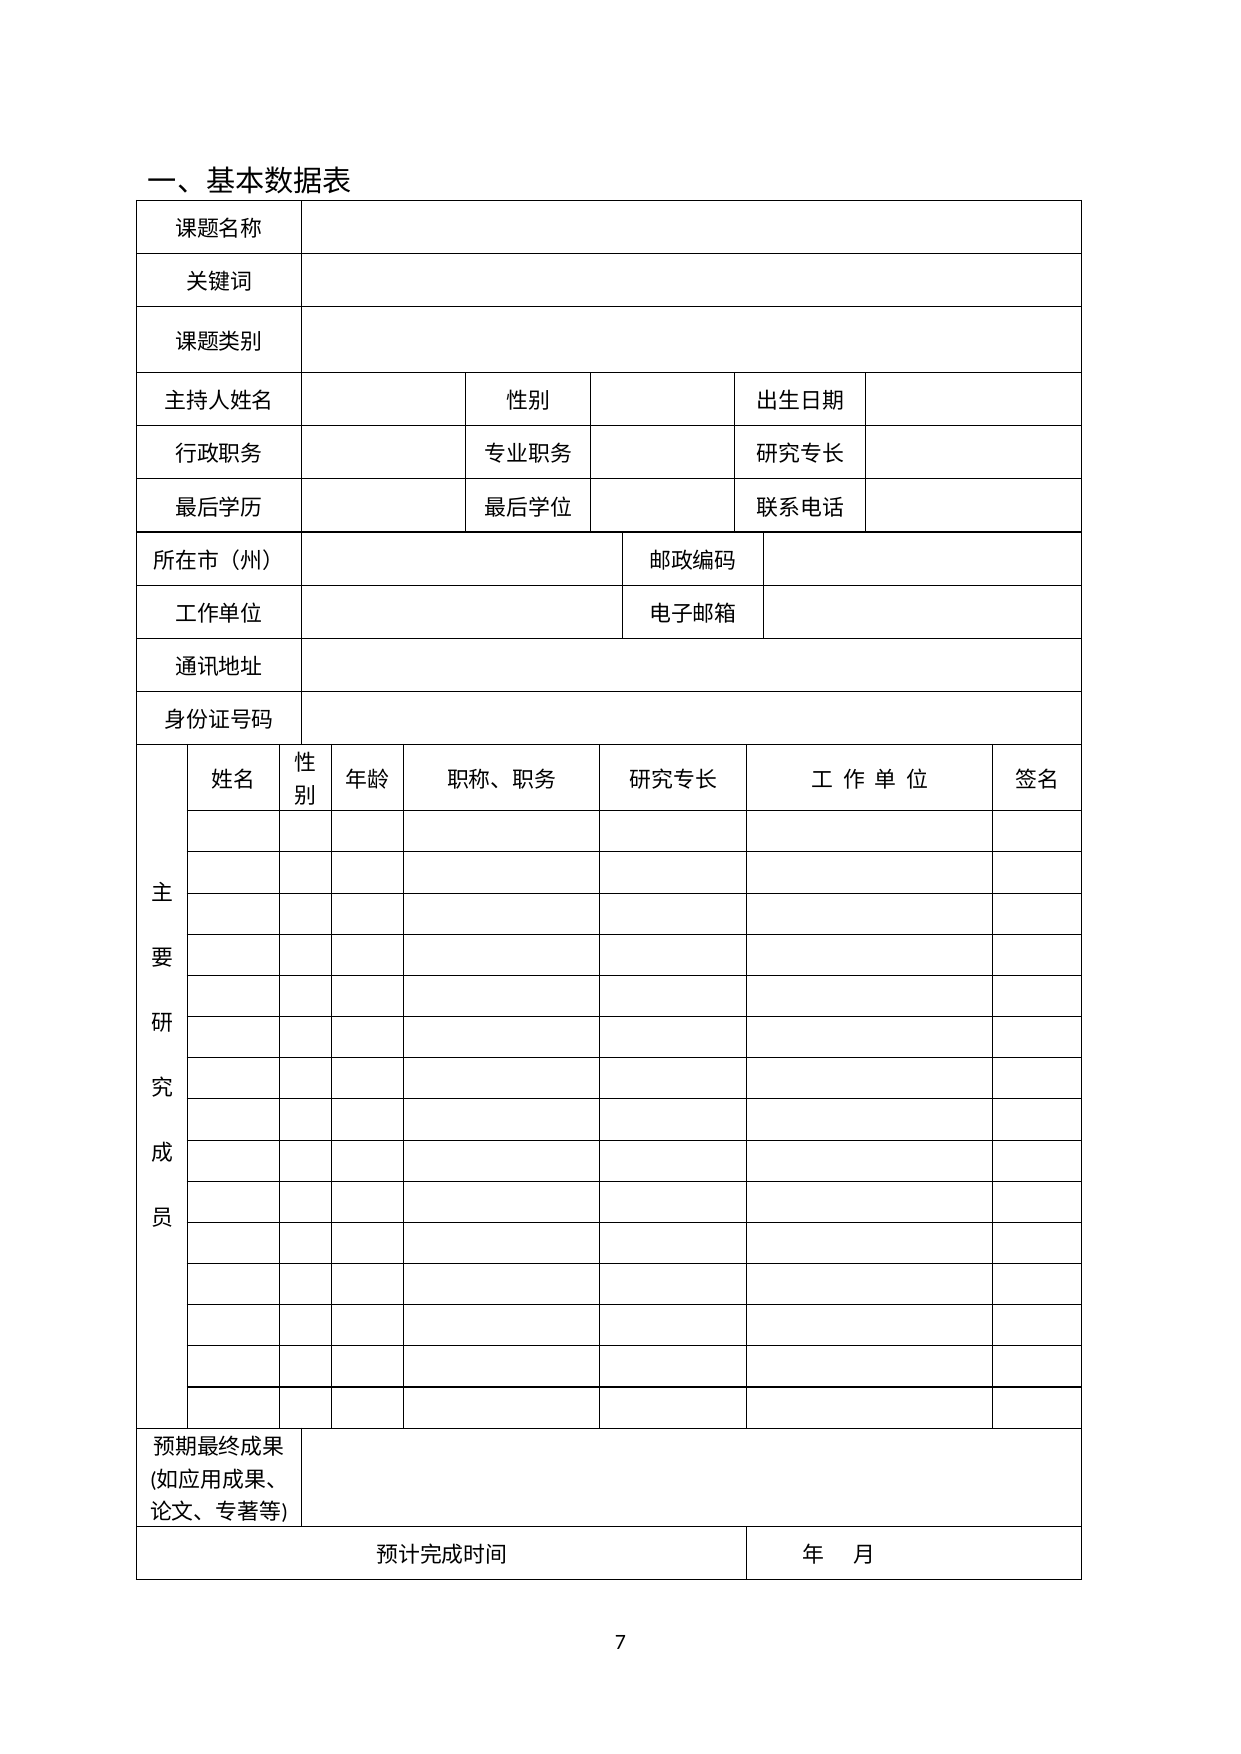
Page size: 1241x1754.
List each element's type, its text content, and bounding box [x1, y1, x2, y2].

table_cell [591, 479, 734, 531]
table_cell 出生日期 [735, 373, 865, 425]
table_cell [280, 1182, 331, 1222]
table_cell [993, 1223, 1081, 1263]
table_cell [302, 533, 622, 584]
table_cell 最后学位 [466, 479, 590, 531]
table_cell [302, 1429, 1081, 1526]
table_cell [188, 935, 279, 975]
table_cell 研究专长 [600, 745, 746, 810]
table_cell 行政职务 [137, 426, 301, 478]
table_cell 课题类别 [137, 307, 301, 372]
table_cell [600, 1141, 746, 1181]
table_cell [993, 811, 1081, 851]
table_cell [600, 1305, 746, 1345]
text 一、基本数据表 [148, 157, 1022, 200]
table_cell [764, 533, 1081, 584]
table_cell [747, 811, 992, 851]
table_header [302, 201, 1081, 253]
table_cell 通讯地址 [137, 639, 301, 691]
table_cell [404, 1223, 599, 1263]
table_cell [280, 1058, 331, 1098]
table_cell [747, 1346, 992, 1386]
table_cell [600, 1017, 746, 1057]
table_cell [747, 1099, 992, 1139]
table_cell [188, 1346, 279, 1386]
table_cell [188, 1099, 279, 1139]
table_cell [993, 894, 1081, 933]
table_cell [332, 1141, 403, 1181]
table_cell 最后学历 [137, 479, 301, 531]
table_cell [600, 1058, 746, 1098]
table_cell [993, 1346, 1081, 1386]
table_cell [404, 811, 599, 851]
table_cell 联系电话 [735, 479, 865, 531]
table_cell 年龄 [332, 745, 403, 810]
table_cell [404, 1141, 599, 1181]
table_cell [866, 373, 1081, 425]
table_cell [280, 976, 331, 1016]
table_cell [302, 692, 1081, 744]
table_cell [280, 894, 331, 933]
table_cell [866, 426, 1081, 478]
table_cell [993, 1099, 1081, 1139]
table_cell [188, 1388, 279, 1428]
table_cell [332, 1388, 403, 1428]
table_cell 电子邮箱 [623, 586, 763, 638]
table_cell 工作单位 [137, 586, 301, 638]
table_cell [747, 852, 992, 892]
table_cell [280, 1264, 331, 1304]
table_cell [747, 1058, 992, 1098]
table_cell 职称、职务 [404, 745, 599, 810]
table_cell [600, 852, 746, 892]
table_cell [280, 1141, 331, 1181]
table_cell [404, 1388, 599, 1428]
table_cell [280, 1346, 331, 1386]
table_cell 身份证号码 [137, 692, 301, 744]
table_cell [332, 1305, 403, 1345]
table_cell [188, 1305, 279, 1345]
table_cell [600, 976, 746, 1016]
table_cell [404, 1305, 599, 1345]
table_cell [600, 1388, 746, 1428]
table_cell [302, 639, 1081, 691]
table_cell [332, 1058, 403, 1098]
table_cell [747, 1223, 992, 1263]
table_cell [188, 1182, 279, 1222]
table_cell [302, 373, 465, 425]
table_cell [993, 1017, 1081, 1057]
table_cell [404, 852, 599, 892]
table_cell [188, 1264, 279, 1304]
table_cell [404, 1346, 599, 1386]
table_cell [332, 894, 403, 933]
table_cell [188, 1017, 279, 1057]
table_cell [280, 1223, 331, 1263]
table_cell [747, 976, 992, 1016]
table_cell [591, 373, 734, 425]
table_cell [188, 1141, 279, 1181]
table_cell 性别 [280, 745, 331, 810]
table_cell [332, 1017, 403, 1057]
table_cell [866, 479, 1081, 531]
table_cell [332, 852, 403, 892]
table_cell [600, 1346, 746, 1386]
table_cell [332, 1346, 403, 1386]
table_cell [993, 1058, 1081, 1098]
table_cell 预计完成时间 [137, 1527, 746, 1579]
table_cell [993, 1182, 1081, 1222]
table_cell [600, 1099, 746, 1139]
table_cell 关键词 [137, 254, 301, 306]
table_cell [188, 852, 279, 892]
table_cell [280, 852, 331, 892]
table_cell 姓名 [188, 745, 279, 810]
table_cell [302, 254, 1081, 306]
table_header 课题名称 [137, 201, 301, 253]
table_cell 工 作 单 位 [747, 745, 992, 810]
table_cell 签名 [993, 745, 1081, 810]
table_cell [332, 1223, 403, 1263]
table_cell [188, 1223, 279, 1263]
table_cell [280, 1388, 331, 1428]
table_cell [280, 935, 331, 975]
table_cell [332, 976, 403, 1016]
table_cell [332, 1264, 403, 1304]
table_cell [404, 1058, 599, 1098]
table_cell [404, 1182, 599, 1222]
table_cell [747, 935, 992, 975]
table_cell [600, 1182, 746, 1222]
table_cell [280, 1017, 331, 1057]
table_cell [188, 976, 279, 1016]
table_cell [332, 811, 403, 851]
table_cell [404, 1264, 599, 1304]
table_cell [747, 894, 992, 933]
table_cell 年 月 [747, 1527, 1081, 1579]
table_cell [404, 1017, 599, 1057]
table_cell 所在市（州） [137, 533, 301, 584]
table_cell [993, 1305, 1081, 1345]
table_cell [280, 1099, 331, 1139]
table_cell [993, 976, 1081, 1016]
table_cell [993, 1388, 1081, 1428]
table_cell [302, 479, 465, 531]
table_cell [302, 426, 465, 478]
table_cell 邮政编码 [623, 533, 763, 584]
table_cell 研究专长 [735, 426, 865, 478]
table_cell [302, 586, 622, 638]
table_cell [993, 1141, 1081, 1181]
table_cell 主 要 研 究 成 员 [137, 745, 187, 1428]
table_cell [764, 586, 1081, 638]
table_cell [332, 1099, 403, 1139]
table_cell [600, 1264, 746, 1304]
table_cell [600, 811, 746, 851]
table_cell 专业职务 [466, 426, 590, 478]
table_cell [600, 894, 746, 933]
table_cell [280, 1305, 331, 1345]
table_cell [591, 426, 734, 478]
table_cell [280, 811, 331, 851]
table_cell [188, 1058, 279, 1098]
table_cell [747, 1388, 992, 1428]
table_cell [188, 811, 279, 851]
table_cell [404, 976, 599, 1016]
table_cell [600, 1223, 746, 1263]
table_cell [747, 1141, 992, 1181]
table_cell [600, 935, 746, 975]
table_cell 性别 [466, 373, 590, 425]
table_cell 预期最终成果(如应用成果、论文、专著等) [137, 1429, 301, 1526]
table_cell [404, 894, 599, 933]
table_cell [188, 894, 279, 933]
table_cell [747, 1182, 992, 1222]
table_cell [404, 935, 599, 975]
table_cell [404, 1099, 599, 1139]
table_cell 主持人姓名 [137, 373, 301, 425]
table_cell [302, 307, 1081, 372]
table_cell [332, 1182, 403, 1222]
table_cell [332, 935, 403, 975]
table_cell [993, 852, 1081, 892]
table_cell [747, 1305, 992, 1345]
table_cell [747, 1264, 992, 1304]
table_cell [993, 1264, 1081, 1304]
table_cell [993, 935, 1081, 975]
table_cell [747, 1017, 992, 1057]
